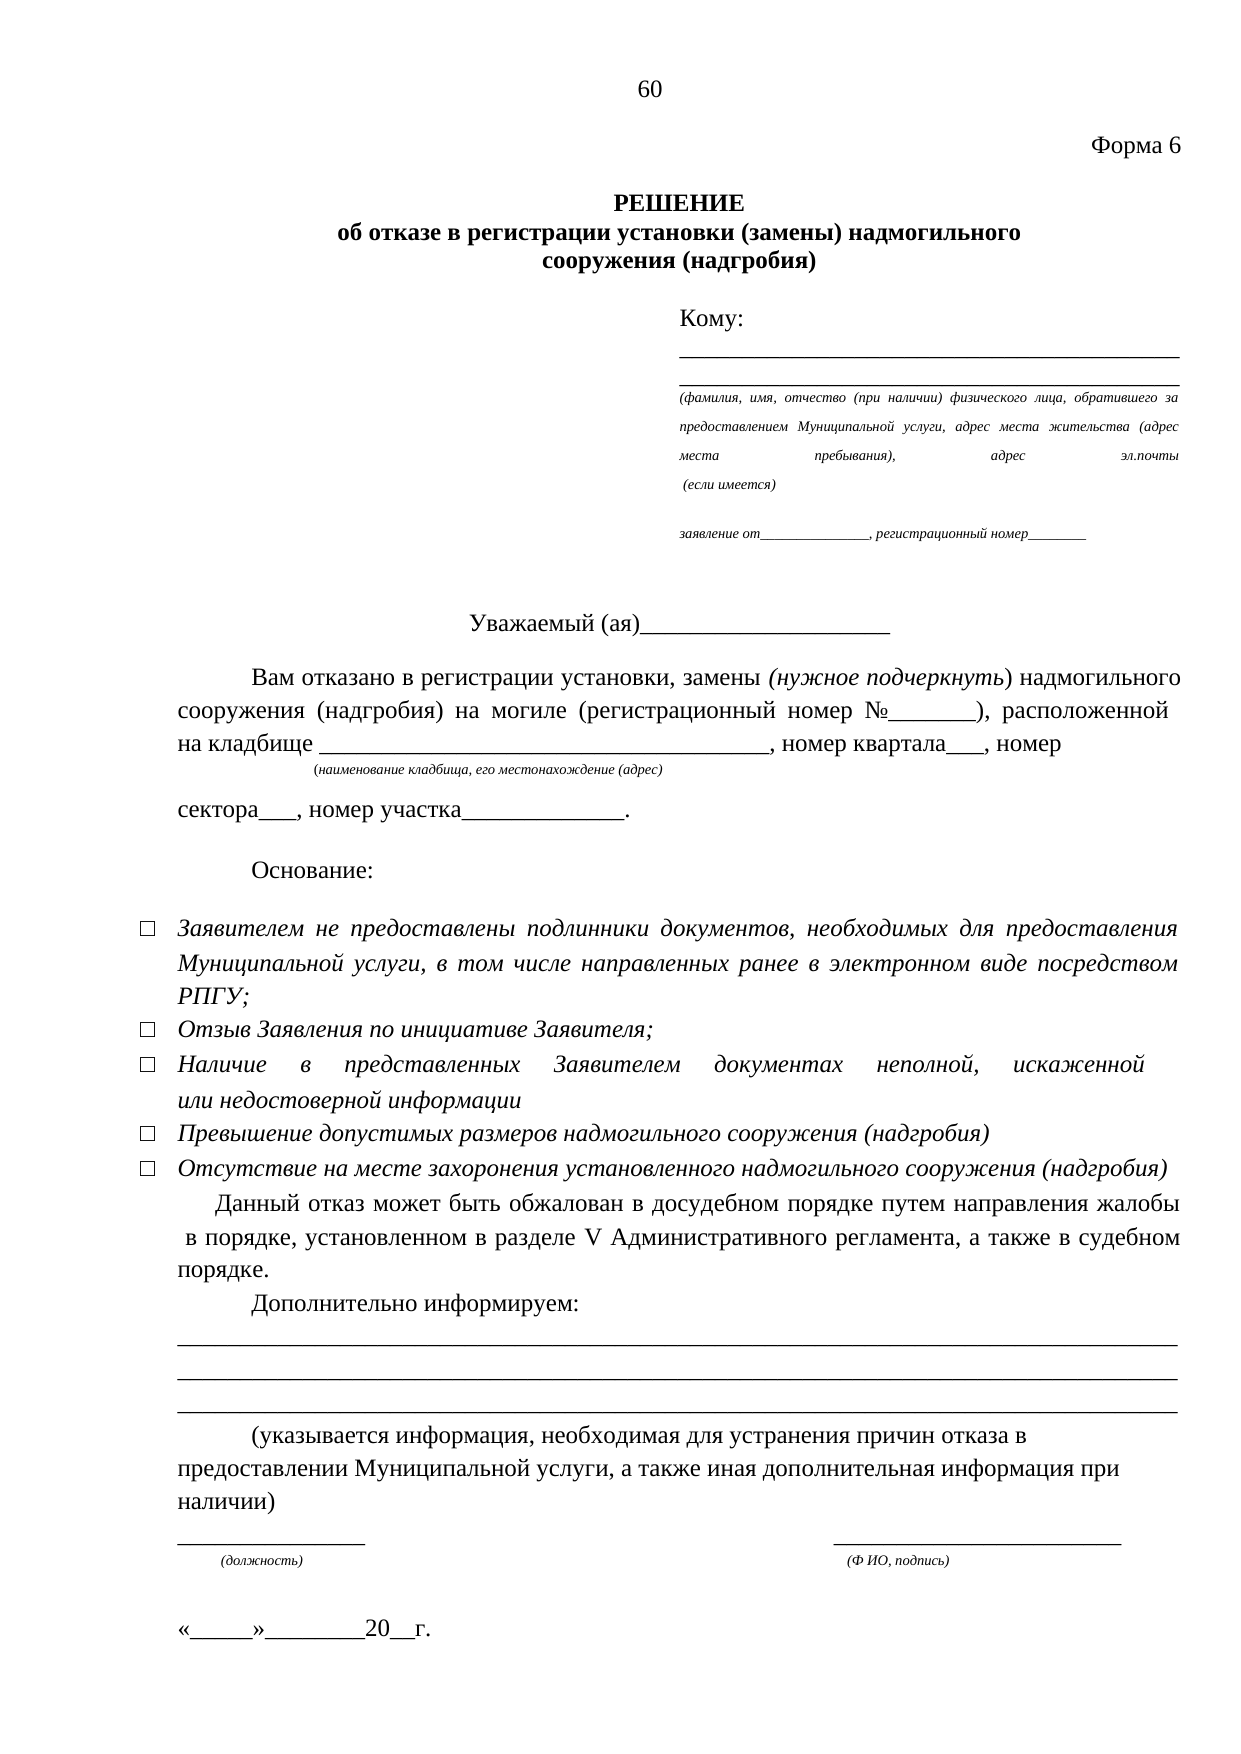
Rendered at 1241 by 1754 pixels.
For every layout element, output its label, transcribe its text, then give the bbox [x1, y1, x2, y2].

text Основание: [177, 856, 1181, 884]
text _______________ _______________________ [177, 1519, 1181, 1547]
list Отзыв Заявления по инициативе Заявителя; [140, 1014, 1181, 1045]
text Дополнительно информируем: ________________________________________________________________________________________________________________________________________________________________________________________________________________________________________________ [177, 1288, 1181, 1415]
text Уважаемый (ая)____________________ [177, 608, 1181, 637]
text Данный отказ может быть обжалован в досудебном порядке путем направления жалобы в порядке, установленном в разделе V Административного регламента, а также в судебном порядке. [177, 1188, 1181, 1283]
text Вам отказано в регистрации установки, замены (нужное подчеркнуть) надмогильного сооружения (надгробия) на могиле (регистрационный номер №_______), расположенной на кладбище ____________________________________, номер квартала___, номер [177, 662, 1181, 756]
list Наличие в представленных Заявителем документах неполной, искаженной или недостоверной информации [140, 1049, 1181, 1113]
text сектора___, номер участка_____________. [177, 794, 1181, 822]
text (должность) (Ф ИО, подпись) [177, 1552, 1181, 1581]
text (фамилия, имя, отчество (при наличии) физического лица, обратившего за предоставлением Муниципальной услуги, адрес места жительства (адрес места пребывания), адрес эл.почты (если имеется) [679, 389, 1181, 504]
text об отказе в регистрации установки (замены) надмогильного [177, 217, 1181, 246]
list Превышение допустимых размеров надмогильного сооружения (надгробия) [140, 1118, 1181, 1148]
list Заявителем не предоставлены подлинники документов, необходимых для предоставления Муниципальной услуги, в том числе направленных ранее в электронном виде посредством РПГУ; [140, 913, 1181, 1010]
text ________________________________________________________________________________ [679, 332, 1181, 389]
text (указывается информация, необходимая для устранения причин отказа в предоставлении Муниципальной услуги, а также иная дополнительная информация при наличии) [177, 1420, 1181, 1514]
text «_____»________20__г. [177, 1581, 1181, 1642]
list Отсутствие на месте захоронения установленного надмогильного сооружения (надгробия) [140, 1153, 1181, 1184]
text Кому: [679, 303, 1181, 332]
text РЕШЕНИЕ [177, 188, 1181, 217]
text заявление от_______________, регистрационный номер________ [679, 525, 1181, 554]
text сооружения (надгробия) [177, 246, 1181, 274]
text Форма 6 [177, 131, 1181, 159]
text (наименование кладбища, его местонахождение (адрес) [177, 761, 1181, 789]
